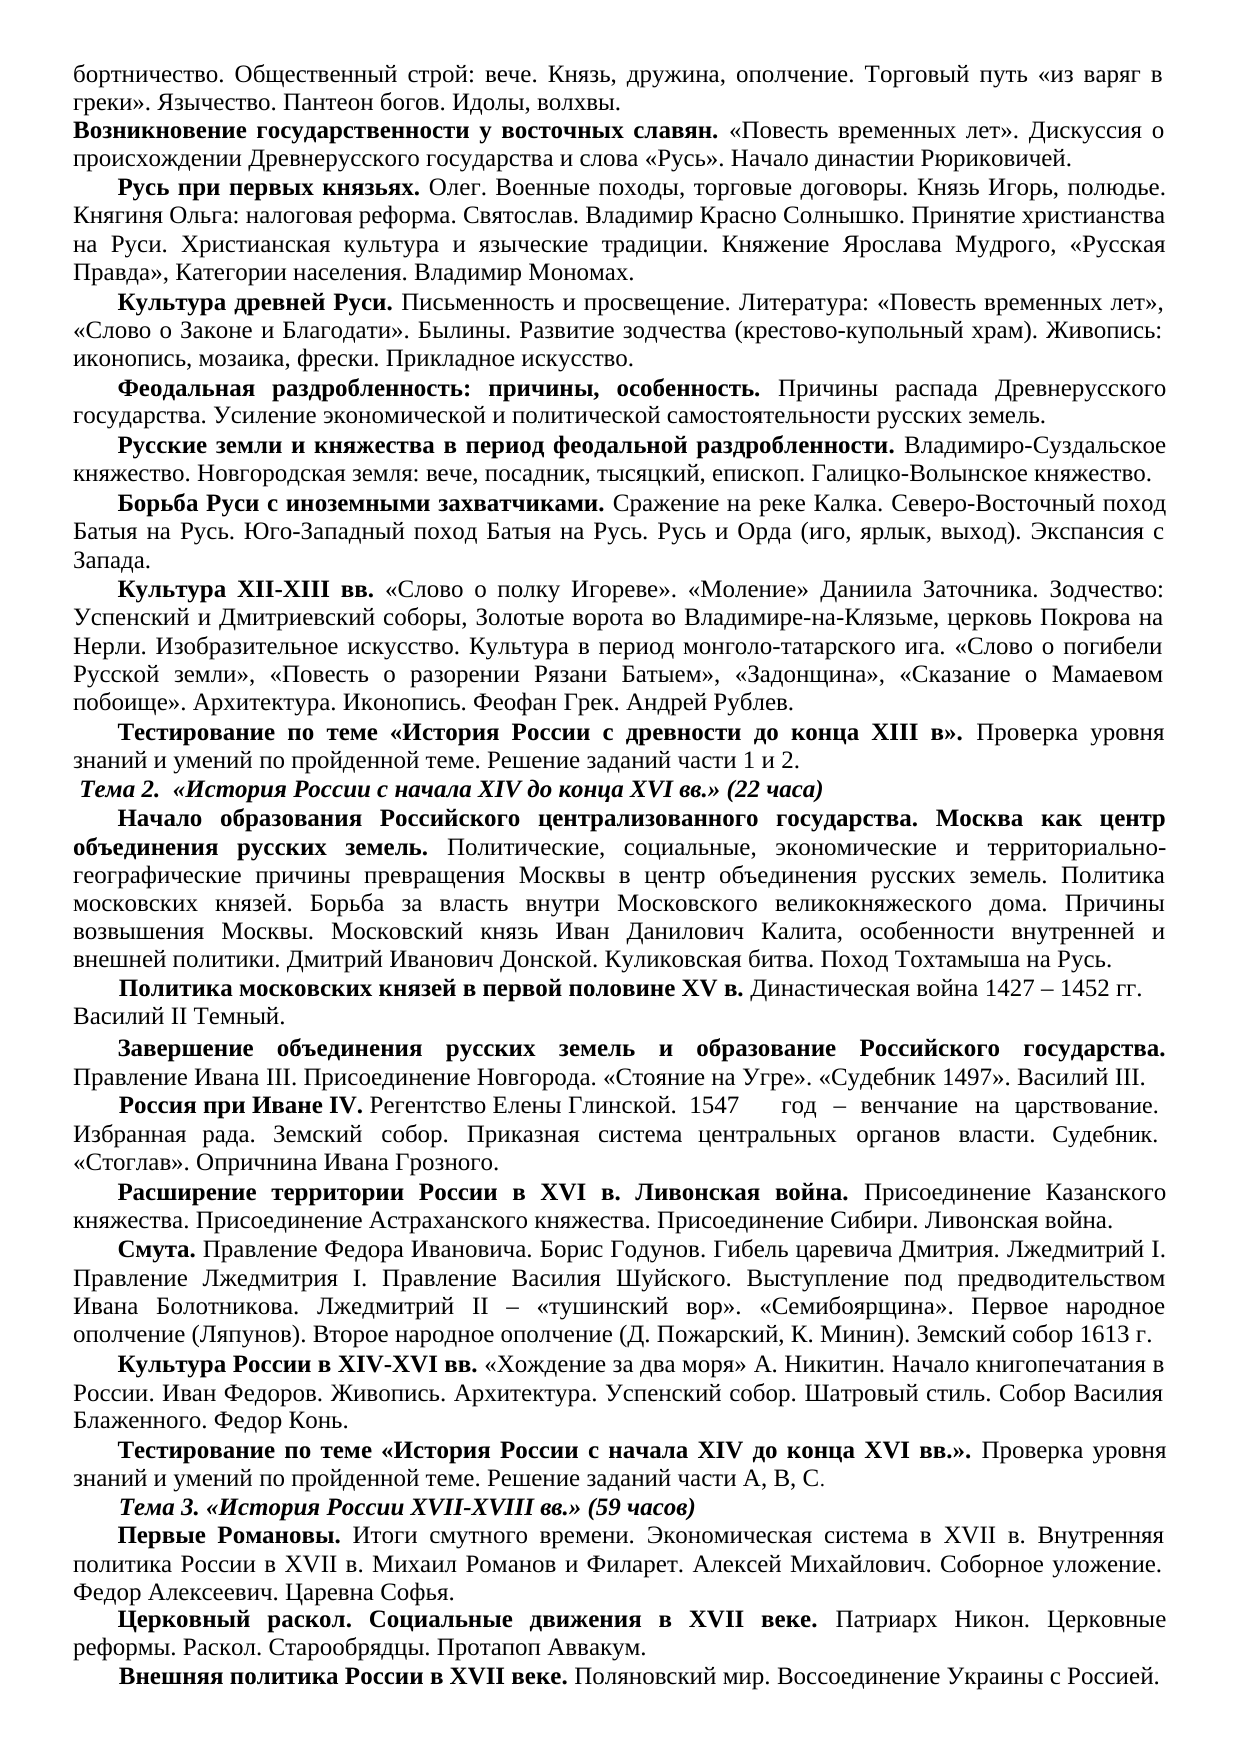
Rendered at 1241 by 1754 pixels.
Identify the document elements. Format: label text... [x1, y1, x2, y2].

text Начало образования Российского централизованного государства. Москва как центр объединения русских земель. Политические, социальные, экономические и территориально-географические причины превращения Москвы в центр объединения русских земель. Политика московских князей. Борьба за власть внутри Московского великокняжеского дома. Причины возвышения Москвы. Московский князь Иван Данилович Калита, особенности внутренней и внешней политики. Дмитрий Иванович Донской. Куликовская битва. Поход Тохтамыша на Русь. [73, 804, 1166, 973]
text Первые Романовы. Итоги смутного времени. Экономическая система в XVII в. Внутренняя политика России в XVII в. Михаил Романов и Филарет. Алексей Михайлович. Соборное уложение. Федор Алексеевич. Царевна Софья. [73, 1521, 1164, 1606]
text Василий II Темный. [73, 1002, 1166, 1030]
text Завершение объединения русских земель и образование Российского государства. Правление Ивана III. Присоединение Новгорода. «Стояние на Угре». «Судебник 1497». Василий III. [73, 1033, 1166, 1091]
text Тестирование по теме «История России с древности до конца XIII в». Проверка уровня знаний и умений по пройденной теме. Решение заданий части 1 и 2. [73, 719, 1164, 774]
text Культура XII-XIII вв. «Слово о полку Игореве». «Моление» Даниила Заточника. Зодчество: Успенский и Дмитриевский соборы, Золотые ворота во Владимире-на-Клязьме, церковь Покрова на Нерли. Изобразительное искусство. Культура в период монголо-татарского ига. «Слово о погибели Русской земли», «Повесть о разорении Рязани Батыем», «Задонщина», «Сказание о Мамаевом побоище». Архитектура. Иконопись. Феофан Грек. Андрей Рублев. [73, 575, 1164, 716]
text Избранная рада. Земский собор. Приказная система центральных органов власти. Судебник. [73, 1119, 1166, 1148]
text Тема 3. «История России XVII-XVIII вв.» (59 часов) [119, 1492, 1166, 1520]
text Тема 2. «История России с начала XIV до конца XVI вв.» (22 часа) [79, 774, 1166, 802]
text Борьба Руси с иноземными захватчиками. Сражение на реке Калка. Северо-Восточный поход Батыя на Русь. Юго-Западный поход Батыя на Русь. Русь и Орда (иго, ярлык, выход). Экспансия с Запада. [73, 489, 1166, 573]
text Культура России в XIV-XVI вв. «Хождение за два моря» А. Никитин. Начало книгопечатания в России. Иван Федоров. Живопись. Архитектура. Успенский собор. Шатровый стиль. Собор Василия Блаженного. Федор Конь. [73, 1351, 1164, 1434]
text Россия при Иване IV. Регентство Елены Глинской. 1547 год – венчание на царствование. [119, 1091, 1166, 1119]
text Русские земли и княжества в период феодальной раздробленности. Владимиро-Суздальское княжество. Новгородская земля: вече, посадник, тысяцкий, епископ. Галицко-Волынское княжество. [73, 431, 1166, 487]
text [73, 60, 1164, 116]
text Культура древней Руси. Письменность и просвещение. Литература: «Повесть временных лет», «Слово о Законе и Благодати». Былины. Развитие зодчества (крестово-купольный храм). Живопись: иконопись, мозаика, фрески. Прикладное искусство. [73, 288, 1164, 372]
text Политика московских князей в первой половине XV в. Династическая война 1427 – 1452 гг. [119, 973, 1166, 1002]
text «Стоглав». Опричнина Ивана Грозного. [73, 1148, 1166, 1176]
text Церковный раскол. Социальные движения в XVII веке. Патриарх Никон. Церковные реформы. Раскол. Старообрядцы. Протапоп Аввакум. [73, 1606, 1166, 1661]
text Внешняя политика России в XVII веке. Поляновский мир. Воссоединение Украины с Россией. [119, 1661, 1166, 1689]
text Тестирование по теме «История России с начала XIV до конца XVI вв.». Проверка уровня знаний и умений по пройденной теме. Решение заданий части А, В, С. [73, 1437, 1166, 1492]
text Расширение территории России в XVI в. Ливонская война. Присоединение Казанского княжества. Присоединение Астраханского княжества. Присоединение Сибири. Ливонская война. [73, 1179, 1166, 1234]
text Русь при первых князьях. Олег. Военные походы, торговые договоры. Князь Игорь, полюдье. Княгиня Ольга: налоговая реформа. Святослав. Владимир Красно Солнышко. Принятие христианства на Руси. Христианская культура и языческие традиции. Княжение Ярослава Мудрого, «Русская Правда», Категории населения. Владимир Мономах. [73, 173, 1166, 286]
text Феодальная раздробленность: причины, особенность. Причины распада Древнерусского государства. Усиление экономической и политической самостоятельности русских земель. [73, 374, 1166, 429]
text Смута. Правление Федора Ивановича. Борис Годунов. Гибель царевича Дмитрия. Лжедмитрий I. Правление Лжедмитрия I. Правление Василия Шуйского. Выступление под предводительством Ивана Болотникова. Лжедмитрий II – «тушинский вор». «Семибоярщина». Первое народное ополчение (Ляпунов). Второе народное ополчение (Д. Пожарский, К. Минин). Земский собор 1613 г. [73, 1235, 1166, 1348]
text Возникновение государственности у восточных славян. «Повесть временных лет». Дискуссия о происхождении Древнерусского государства и слова «Русь». Начало династии Рюриковичей. [73, 116, 1164, 171]
